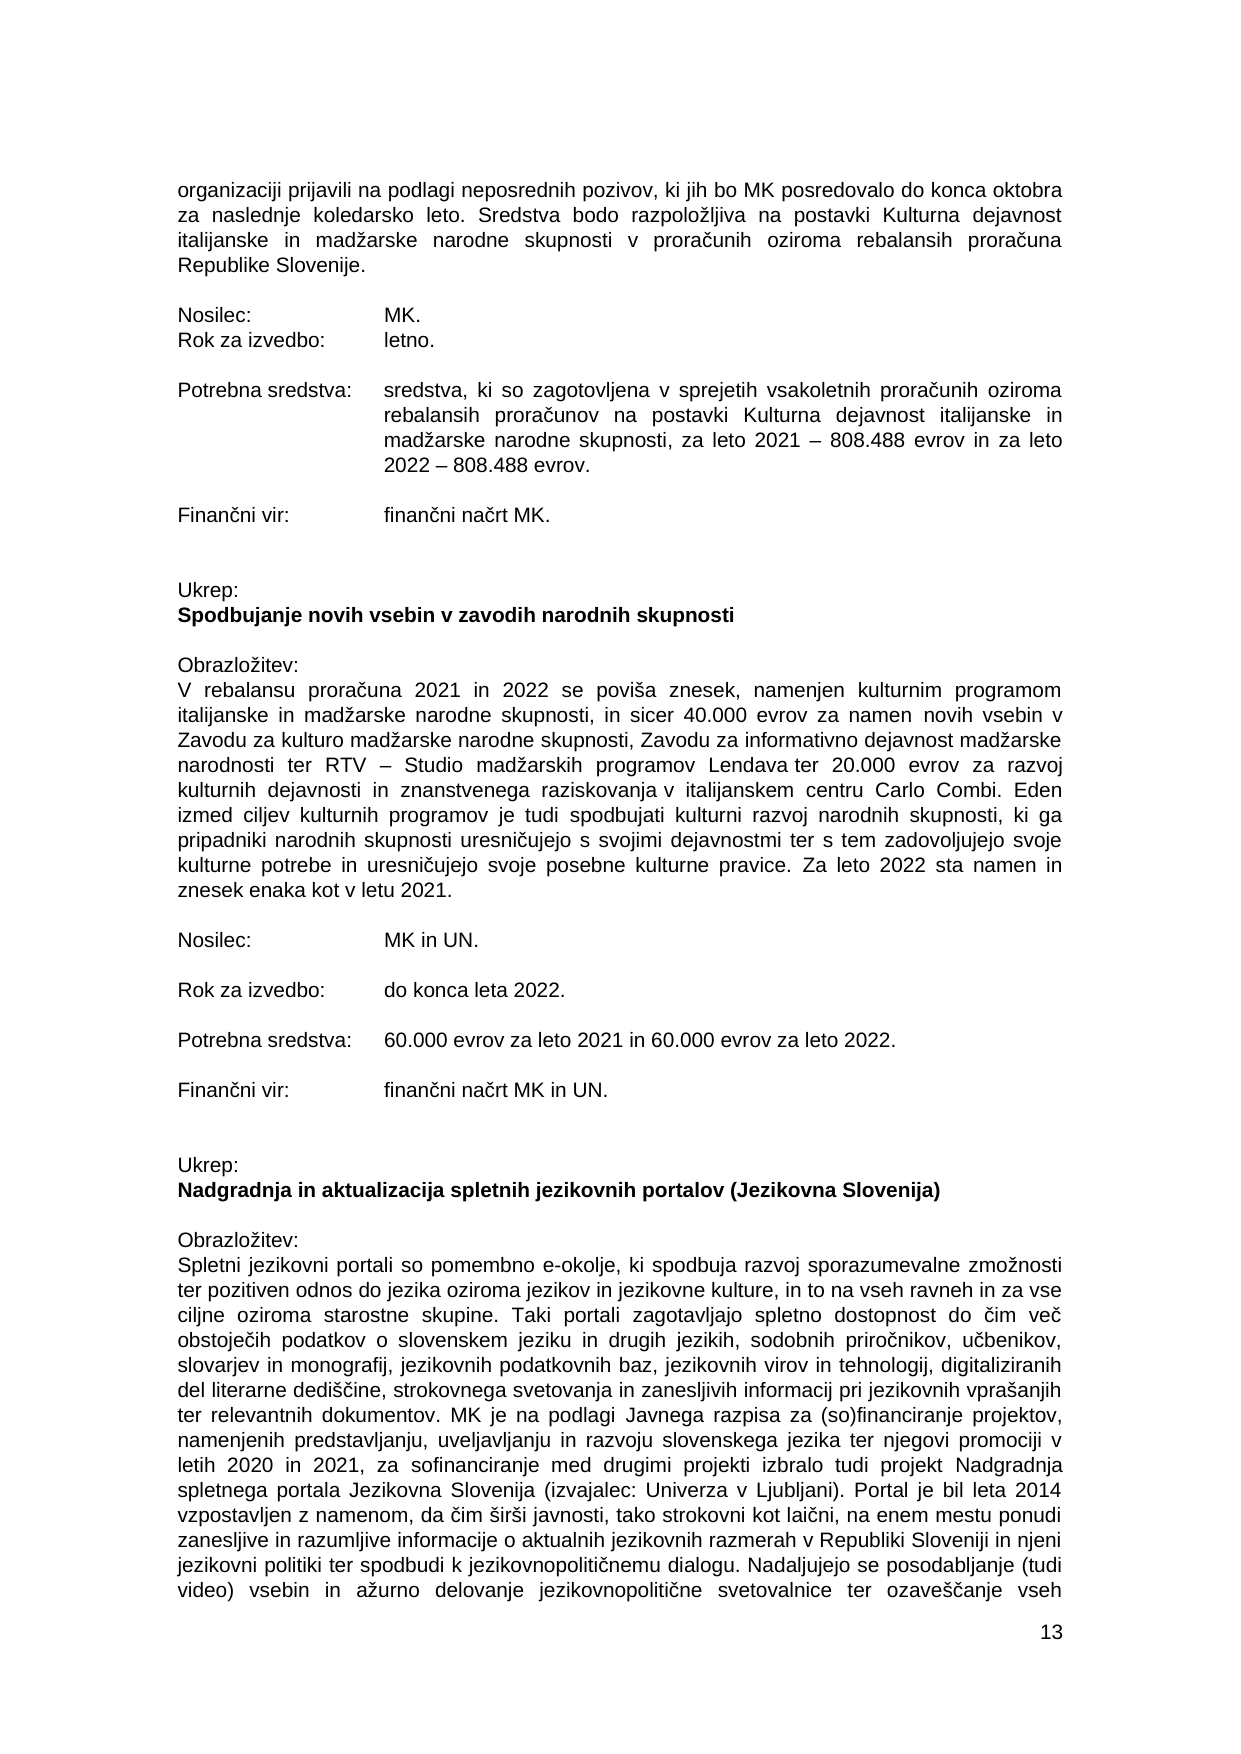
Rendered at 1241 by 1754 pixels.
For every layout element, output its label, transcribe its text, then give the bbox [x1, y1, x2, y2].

text Ukrep: [177, 1152, 1063, 1177]
text Nosilec: MK in UN. [177, 927, 1063, 952]
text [177, 1252, 1063, 1602]
text Ukrep: [177, 577, 1063, 602]
text V rebalansu proračuna 2021 in 2022 se poviša znesek, namenjen kulturnim programom italijanske in madžarske narodne skupnosti, in sicer 40.000 evrov za namen novih vsebin v Zavodu za kulturo madžarske narodne skupnosti, Zavodu za informativno dejavnost madžarske narodnosti ter RTV – Studio madžarskih programov Lendava ter 20.000 evrov za razvoj kulturnih dejavnosti in znanstvenega raziskovanja v italijanskem centru Carlo Combi. Eden izmed ciljev kulturnih programov je tudi spodbujati kulturni razvoj narodnih skupnosti, ki ga pripadniki narodnih skupnosti uresničujejo s svojimi dejavnostmi ter s tem zadovoljujejo svoje kulturne potrebe in uresničujejo svoje posebne kulturne pravice. Za leto 2022 sta namen in znesek enaka kot v letu 2021. [177, 677, 1063, 902]
text Rok za izvedbo: do konca leta 2022. [177, 977, 1063, 1002]
text Finančni vir: finančni načrt MK. [177, 502, 1063, 527]
text Rok za izvedbo: letno. [177, 327, 1063, 352]
text Obrazložitev: [177, 1227, 1063, 1252]
text Finančni vir: finančni načrt MK in UN. [177, 1077, 1063, 1102]
text Nadgradnja in aktualizacija spletnih jezikovnih portalov (Jezikovna Slovenija) [177, 1177, 1063, 1202]
text Nosilec: MK. [177, 302, 1063, 327]
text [177, 177, 1063, 277]
text Potrebna sredstva: sredstva, ki so zagotovljena v sprejetih vsakoletnih proračunih oziroma rebalansih proračunov na postavki Kulturna dejavnost italijanske in madžarske narodne skupnosti, za leto 2021 – 808.488 evrov in za leto 2022 – 808.488 evrov. [177, 377, 1063, 477]
text Potrebna sredstva: 60.000 evrov za leto 2021 in 60.000 evrov za leto 2022. [177, 1027, 1063, 1052]
text Spodbujanje novih vsebin v zavodih narodnih skupnosti [177, 602, 1063, 627]
text Obrazložitev: [177, 652, 1063, 677]
